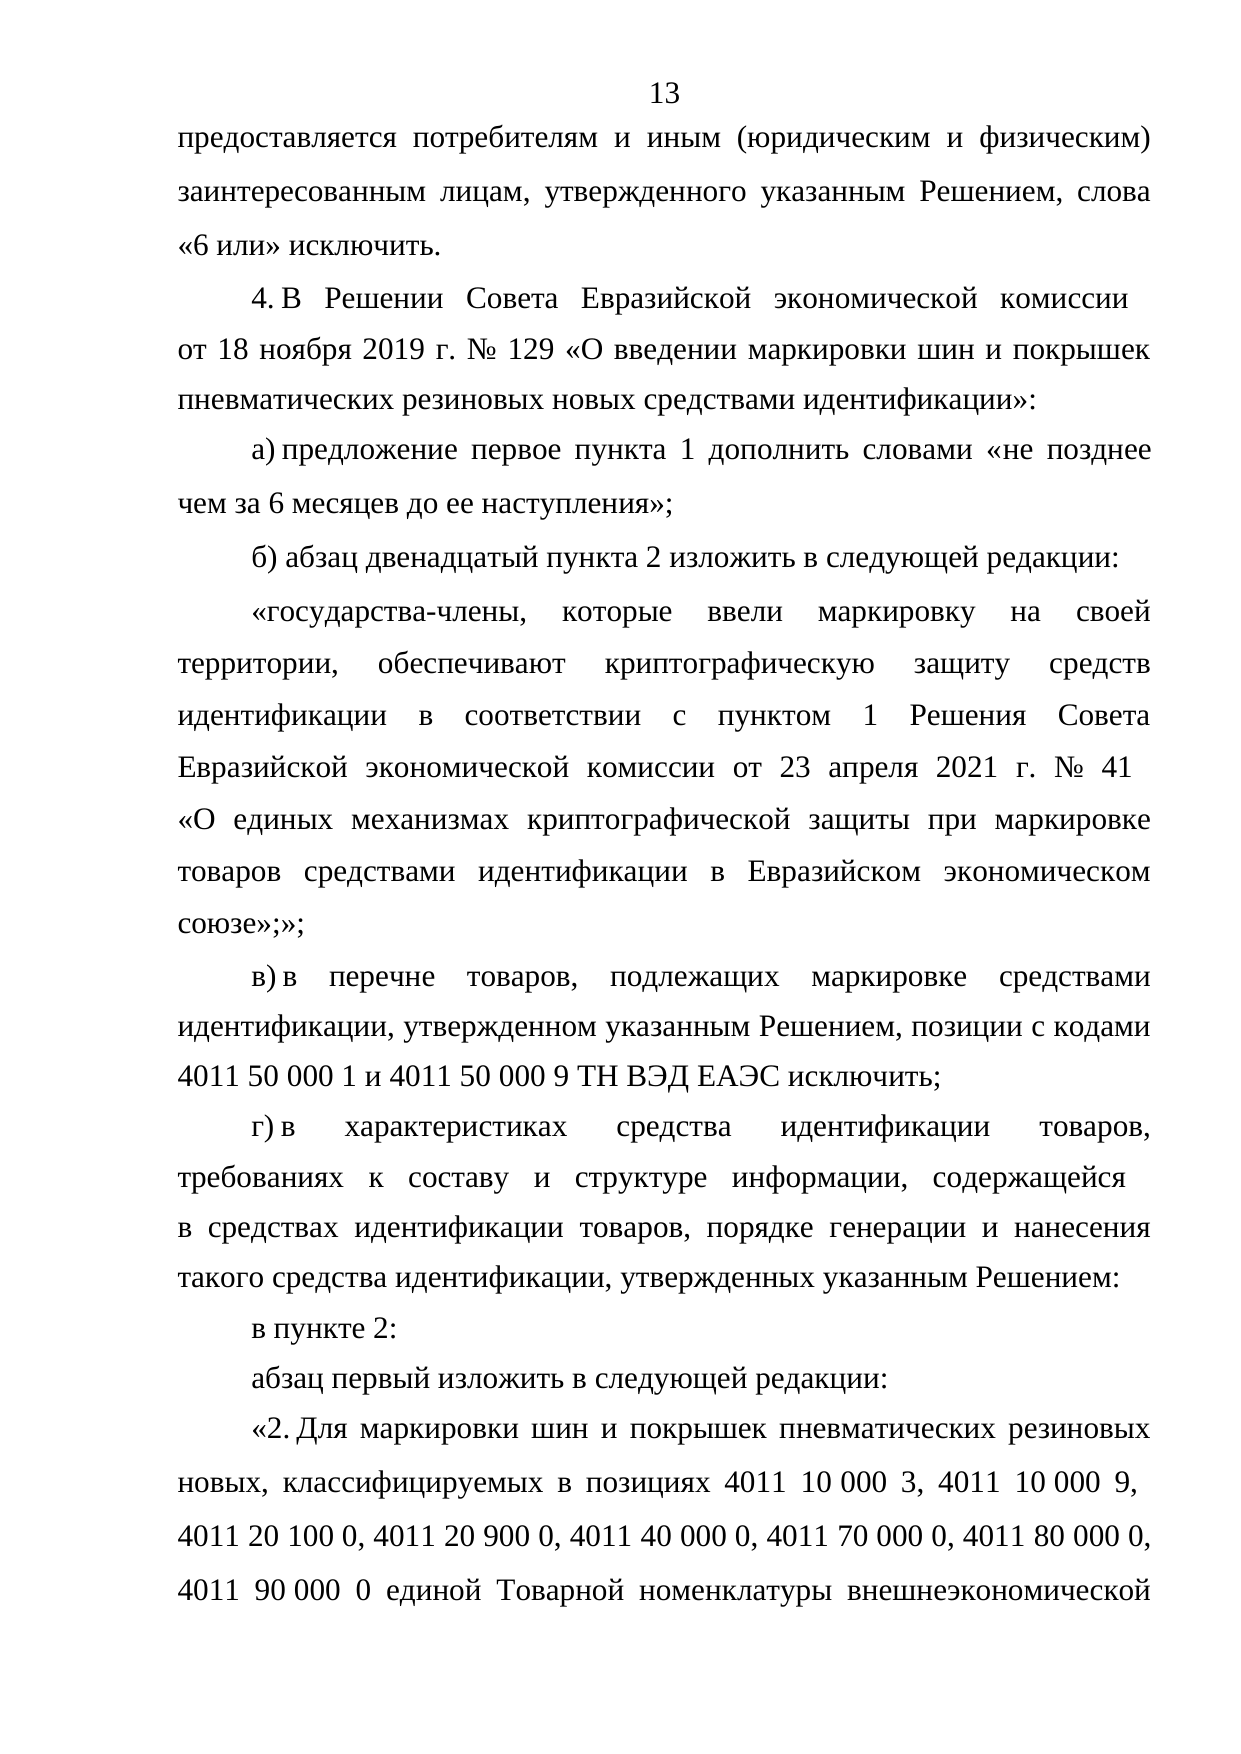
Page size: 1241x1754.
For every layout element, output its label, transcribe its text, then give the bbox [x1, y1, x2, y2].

text в) в перечне товаров, подлежащих маркировке средствами идентификации, утвержденном указанным Решением, позиции с кодами 4011 50 000 1 и 4011 50 000 9 ТН ВЭД ЕАЭС исключить; [177, 957, 1152, 1093]
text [177, 1409, 1152, 1607]
text г) в характеристиках средства идентификации товаров, требованиях к составу и структуре информации, содержащейся в средствах идентификации товаров, порядке генерации и нанесения такого средства идентификации, утвержденных указанным Решением: [177, 1108, 1152, 1294]
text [177, 118, 1152, 262]
text 4. В Решении Совета Евразийской экономической комиссии от 18 ноября 2019 г. № 129 «О введении маркировки шин и покрышек пневматических резиновых новых средствами идентификации»: [177, 280, 1152, 416]
text абзац первый изложить в следующей редакции: [177, 1359, 1152, 1395]
text «государства-члены, которые ввели маркировку на своей территории, обеспечивают криптографическую защиту средств идентификации в соответствии с пунктом 1 Решения Совета Евразийской экономической комиссии от 23 апреля 2021 г. № 41 «О единых механизмах криптографической защиты при маркировке товаров средствами идентификации в Евразийском экономическом союзе»;»; [177, 592, 1152, 941]
text в пункте 2: [177, 1309, 1152, 1345]
text б) абзац двенадцатый пункта 2 изложить в следующей редакции: [177, 538, 1152, 574]
text а) предложение первое пункта 1 дополнить словами «не позднее чем за 6 месяцев до ее наступления»; [177, 431, 1152, 520]
